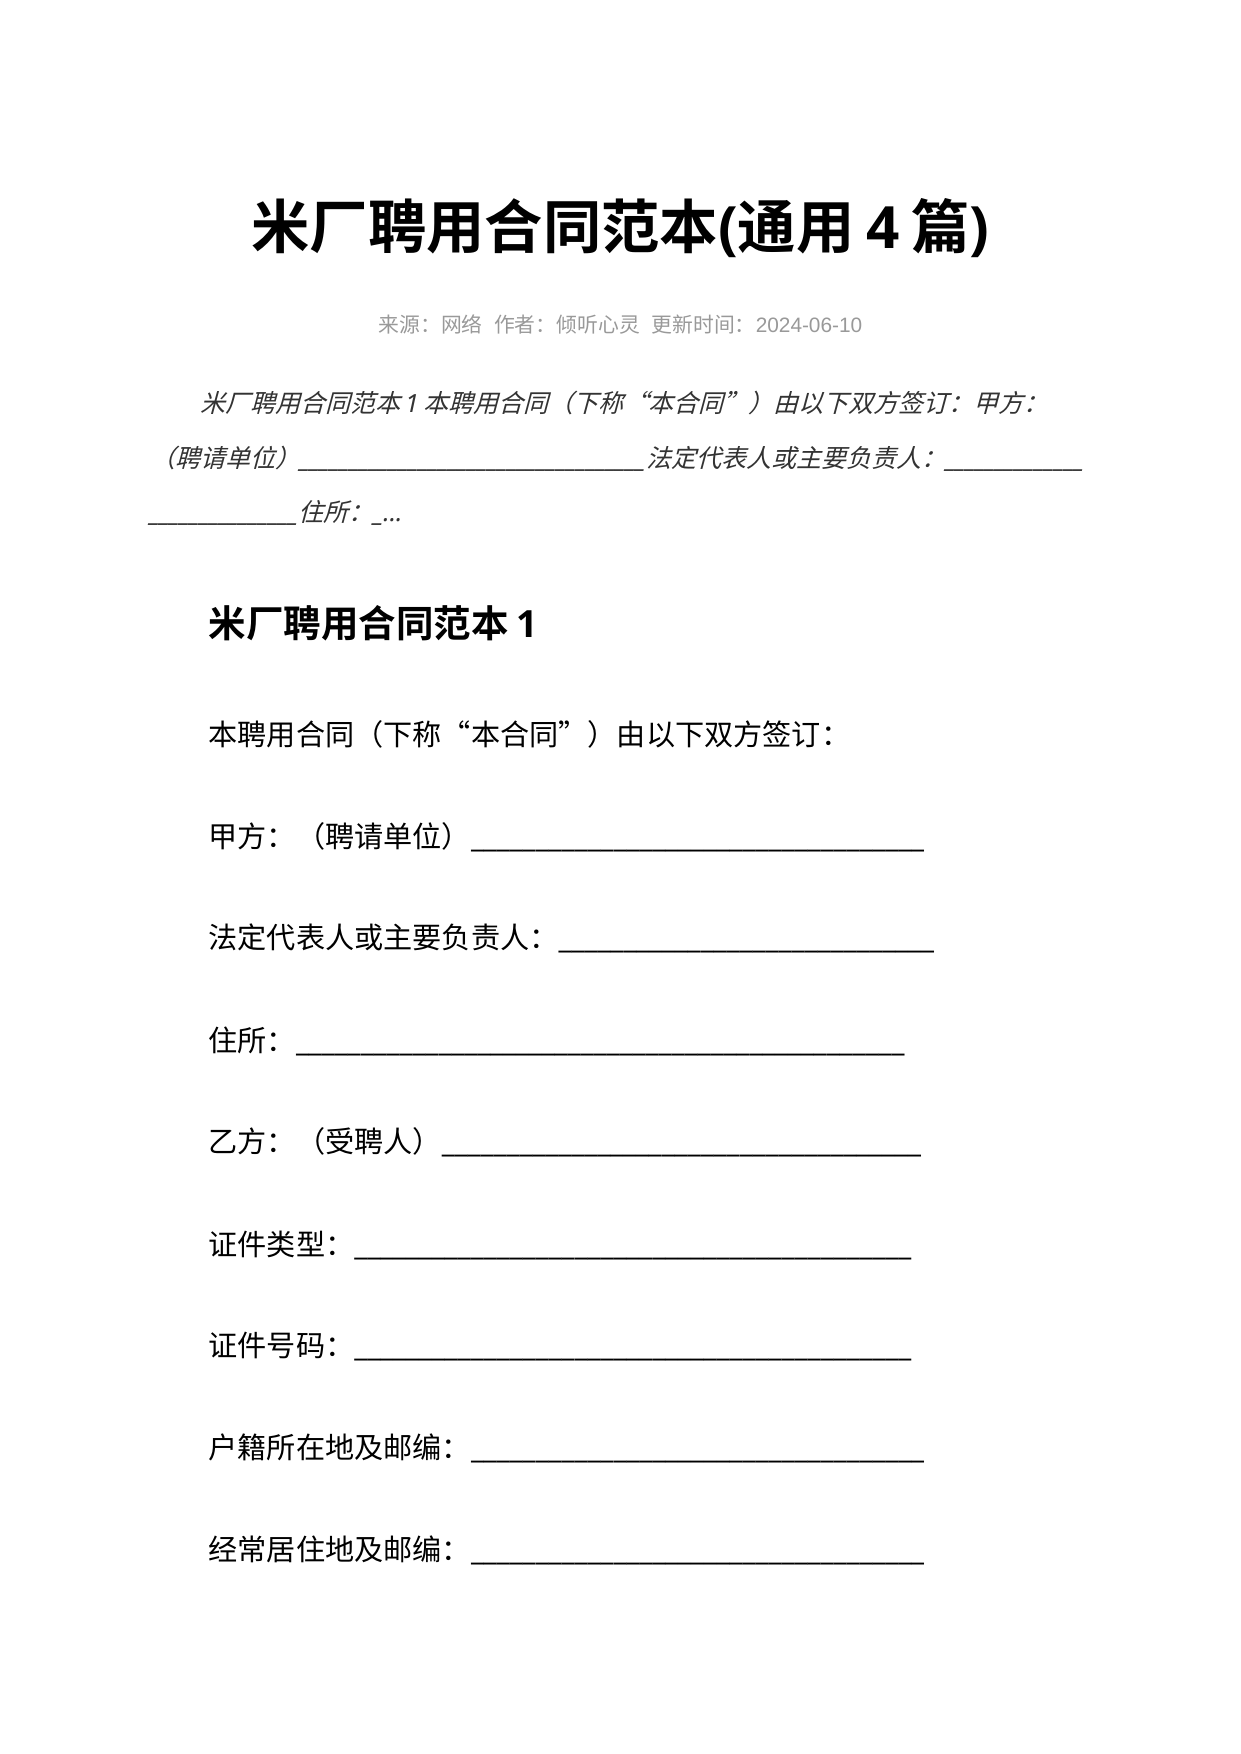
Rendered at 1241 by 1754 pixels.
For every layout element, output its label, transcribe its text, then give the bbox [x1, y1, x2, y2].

text 本聘用合同（下称“本合同”）由以下双方签订： [150, 711, 1090, 754]
text 甲方：（聘请单位）___________________________________ [150, 813, 1090, 856]
text 证件号码：___________________________________________ [150, 1323, 1090, 1365]
text 法定代表人或主要负责人：_____________________________ [150, 915, 1090, 957]
text 户籍所在地及邮编：___________________________________ [150, 1425, 1090, 1467]
subtitle 米厂聘用合同范本(通用4篇) [150, 181, 1090, 266]
text 证件类型：___________________________________________ [150, 1221, 1090, 1263]
text 乙方：（受聘人）_____________________________________ [150, 1119, 1090, 1161]
text 米厂聘用合同范本1本聘用合同（下称“本合同”）由以下双方签订：甲方：（聘请单位）___________________________________法定代表人或主要负责人：_____________________________住所：_... [150, 384, 1090, 529]
text 住所：_______________________________________________ [150, 1017, 1090, 1059]
text 米厂聘用合同范本1 [150, 594, 1090, 648]
text 来源：网络 作者：倾听心灵 更新时间：2024-06-10 [150, 313, 1090, 337]
text 经常居住地及邮编：___________________________________ [150, 1527, 1090, 1569]
